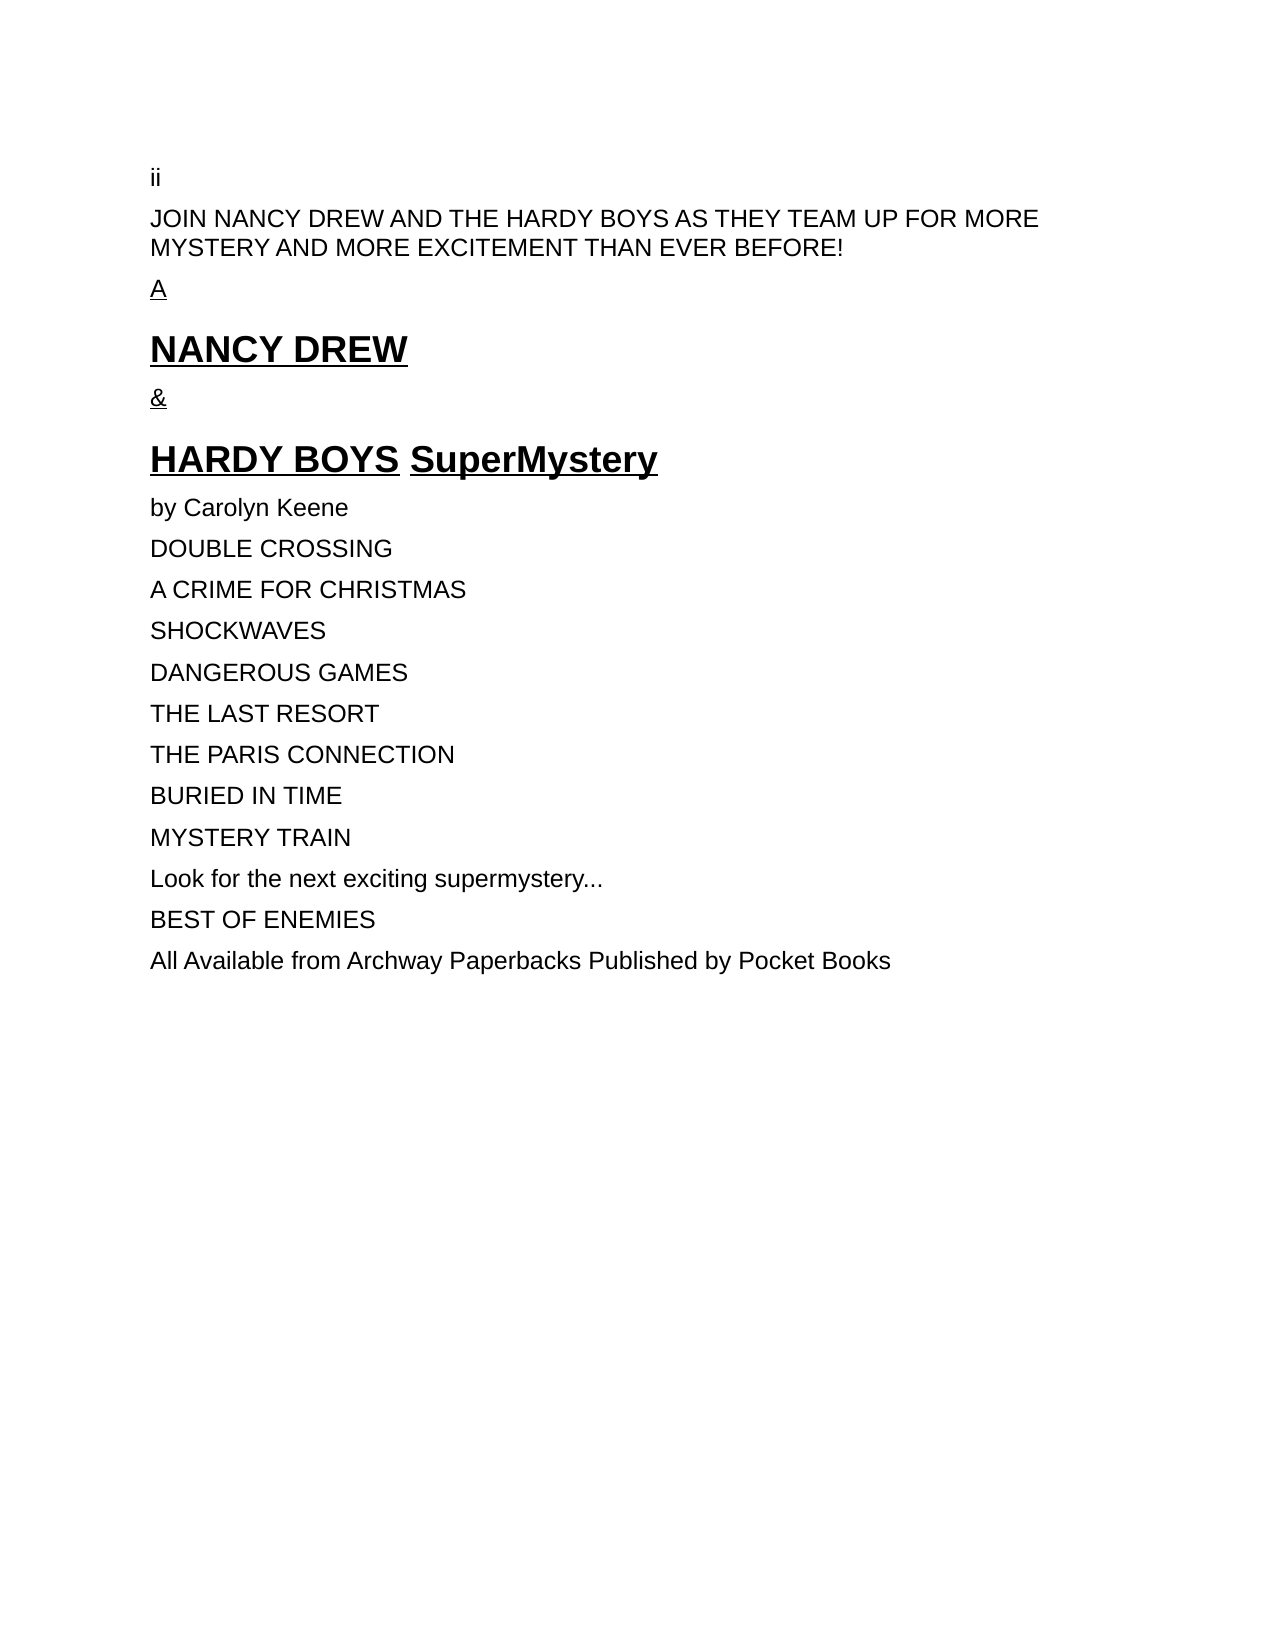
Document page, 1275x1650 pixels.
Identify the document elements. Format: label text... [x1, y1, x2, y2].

text BEST OF ENEMIES [150, 905, 1125, 934]
text A [150, 274, 1125, 302]
text DANGEROUS GAMES [150, 657, 1125, 686]
text BURIED IN TIME [150, 781, 1125, 810]
text DOUBLE CROSSING [150, 534, 1125, 562]
subtitle HARDY BOYS SuperMystery [150, 437, 1125, 480]
text A CRIME FOR CHRISTMAS [150, 575, 1125, 604]
text THE PARIS CONNECTION [150, 740, 1125, 769]
text & [150, 383, 1125, 412]
text JOIN NANCY DREW AND THE HARDY BOYS AS THEY TEAM UP FOR MORE MYSTERY AND MORE EXCITEMENT THAN EVER BEFORE! [150, 204, 1125, 261]
text by Carolyn Keene [150, 492, 1125, 521]
text SHOCKWAVES [150, 616, 1125, 645]
text THE LAST RESORT [150, 699, 1125, 727]
text MYSTERY TRAIN [150, 822, 1125, 851]
text ii [150, 162, 1125, 191]
subtitle NANCY DREW [150, 327, 1125, 371]
text Look for the next exciting supermystery... [150, 864, 1125, 892]
text All Available from Archway Paperbacks Published by Pocket Books [150, 946, 1125, 975]
